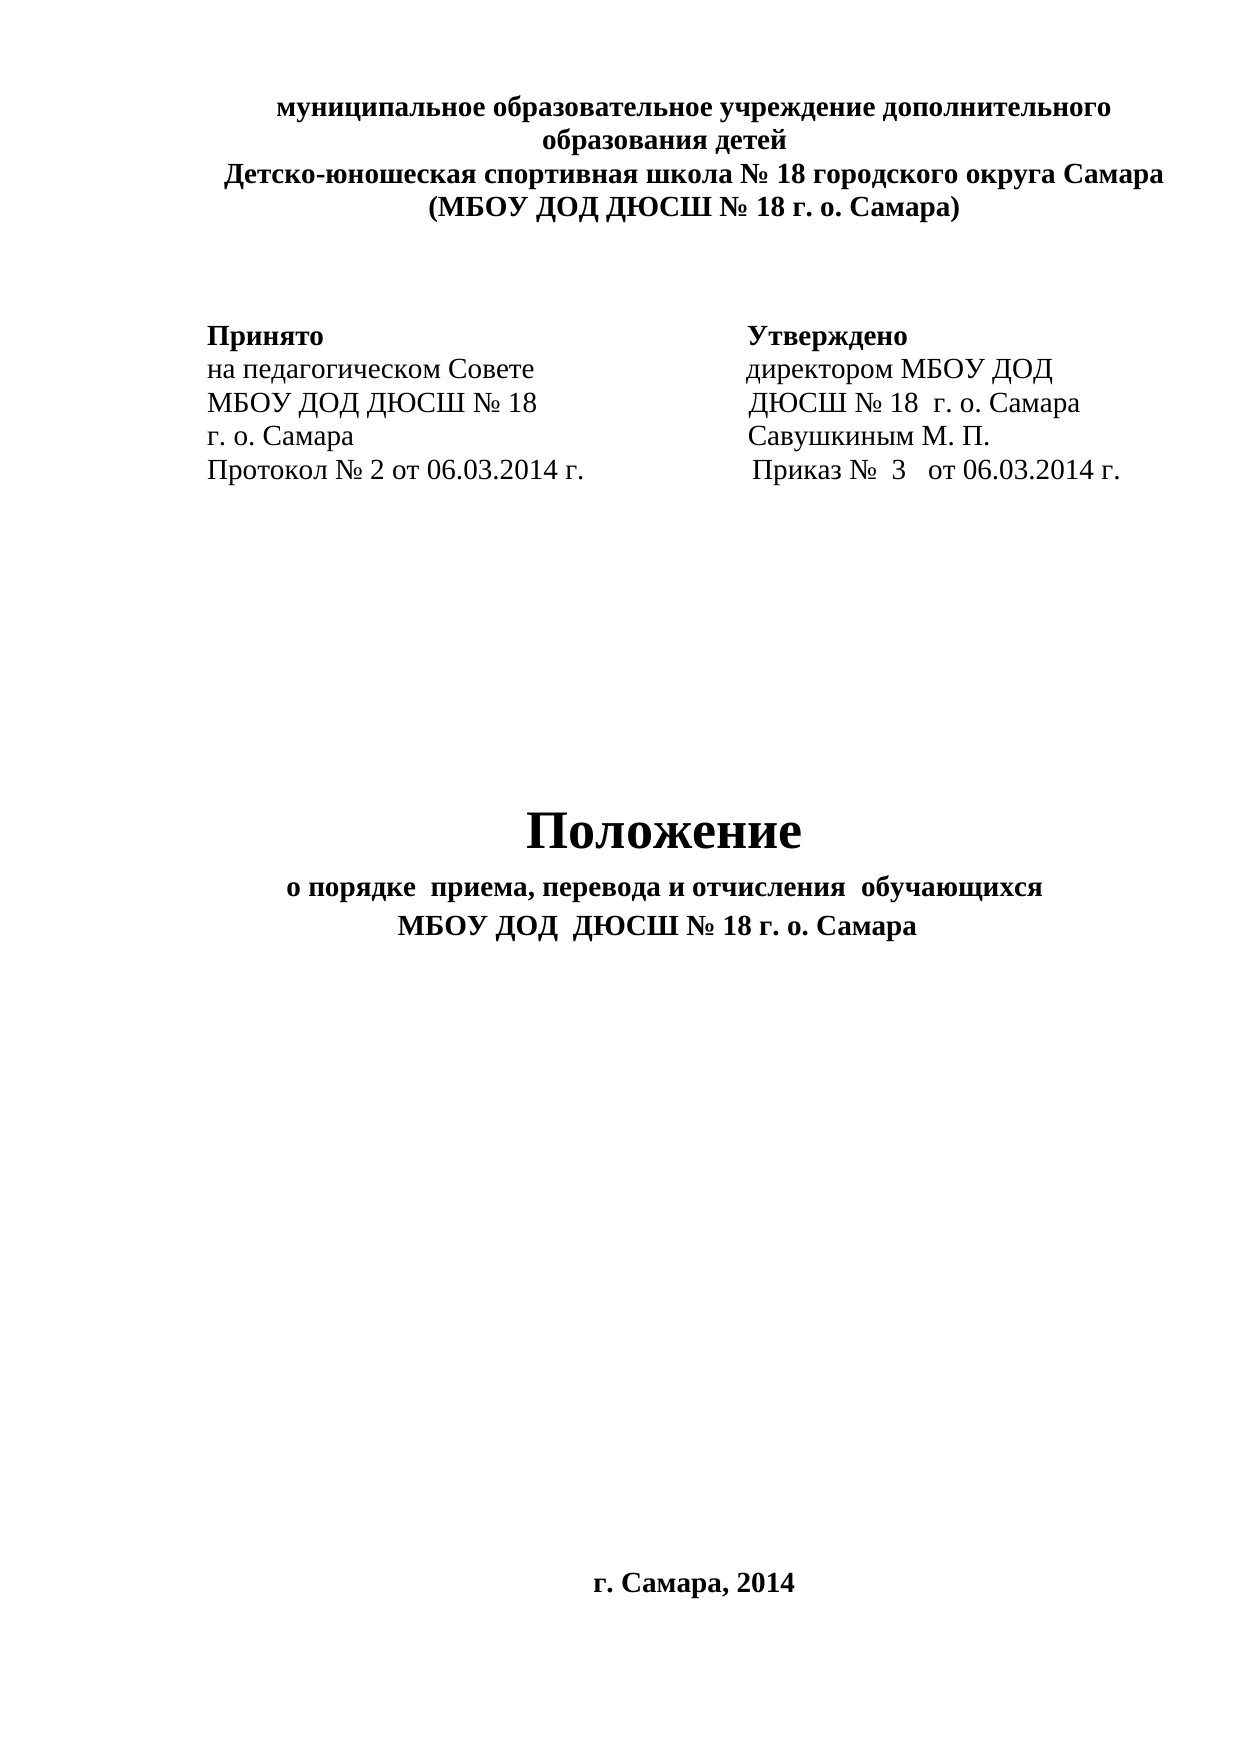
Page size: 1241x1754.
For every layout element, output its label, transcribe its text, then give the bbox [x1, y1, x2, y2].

text Положение [148, 797, 1181, 860]
text г. Самара, 2014 [148, 1566, 1181, 1599]
text МБОУ ДОД ДЮСШ № 18 ДЮСШ № 18 г. о. Самара [148, 385, 1181, 418]
text Принято Утверждено [148, 318, 1181, 351]
text (МБОУ ДОД ДЮСШ № 18 г. о. Самара) [148, 189, 1181, 223]
text о порядке приема, перевода и отчисления обучающихся [148, 869, 1181, 903]
text Протокол № 2 от 06.03.2014 г. Приказ № 3 от 06.03.2014 г. [148, 452, 1181, 486]
text муниципальное образовательное учреждение дополнительного образования детей [148, 89, 1181, 156]
text МБОУ ДОД ДЮСШ № 18 г. о. Самара [148, 908, 1181, 941]
text Детско-юношеская спортивная школа № 18 городского округа Самара [148, 156, 1181, 189]
text на педагогическом Совете директором МБОУ ДОД [148, 351, 1181, 385]
text г. о. Самара Савушкиным М. П. [148, 418, 1181, 452]
